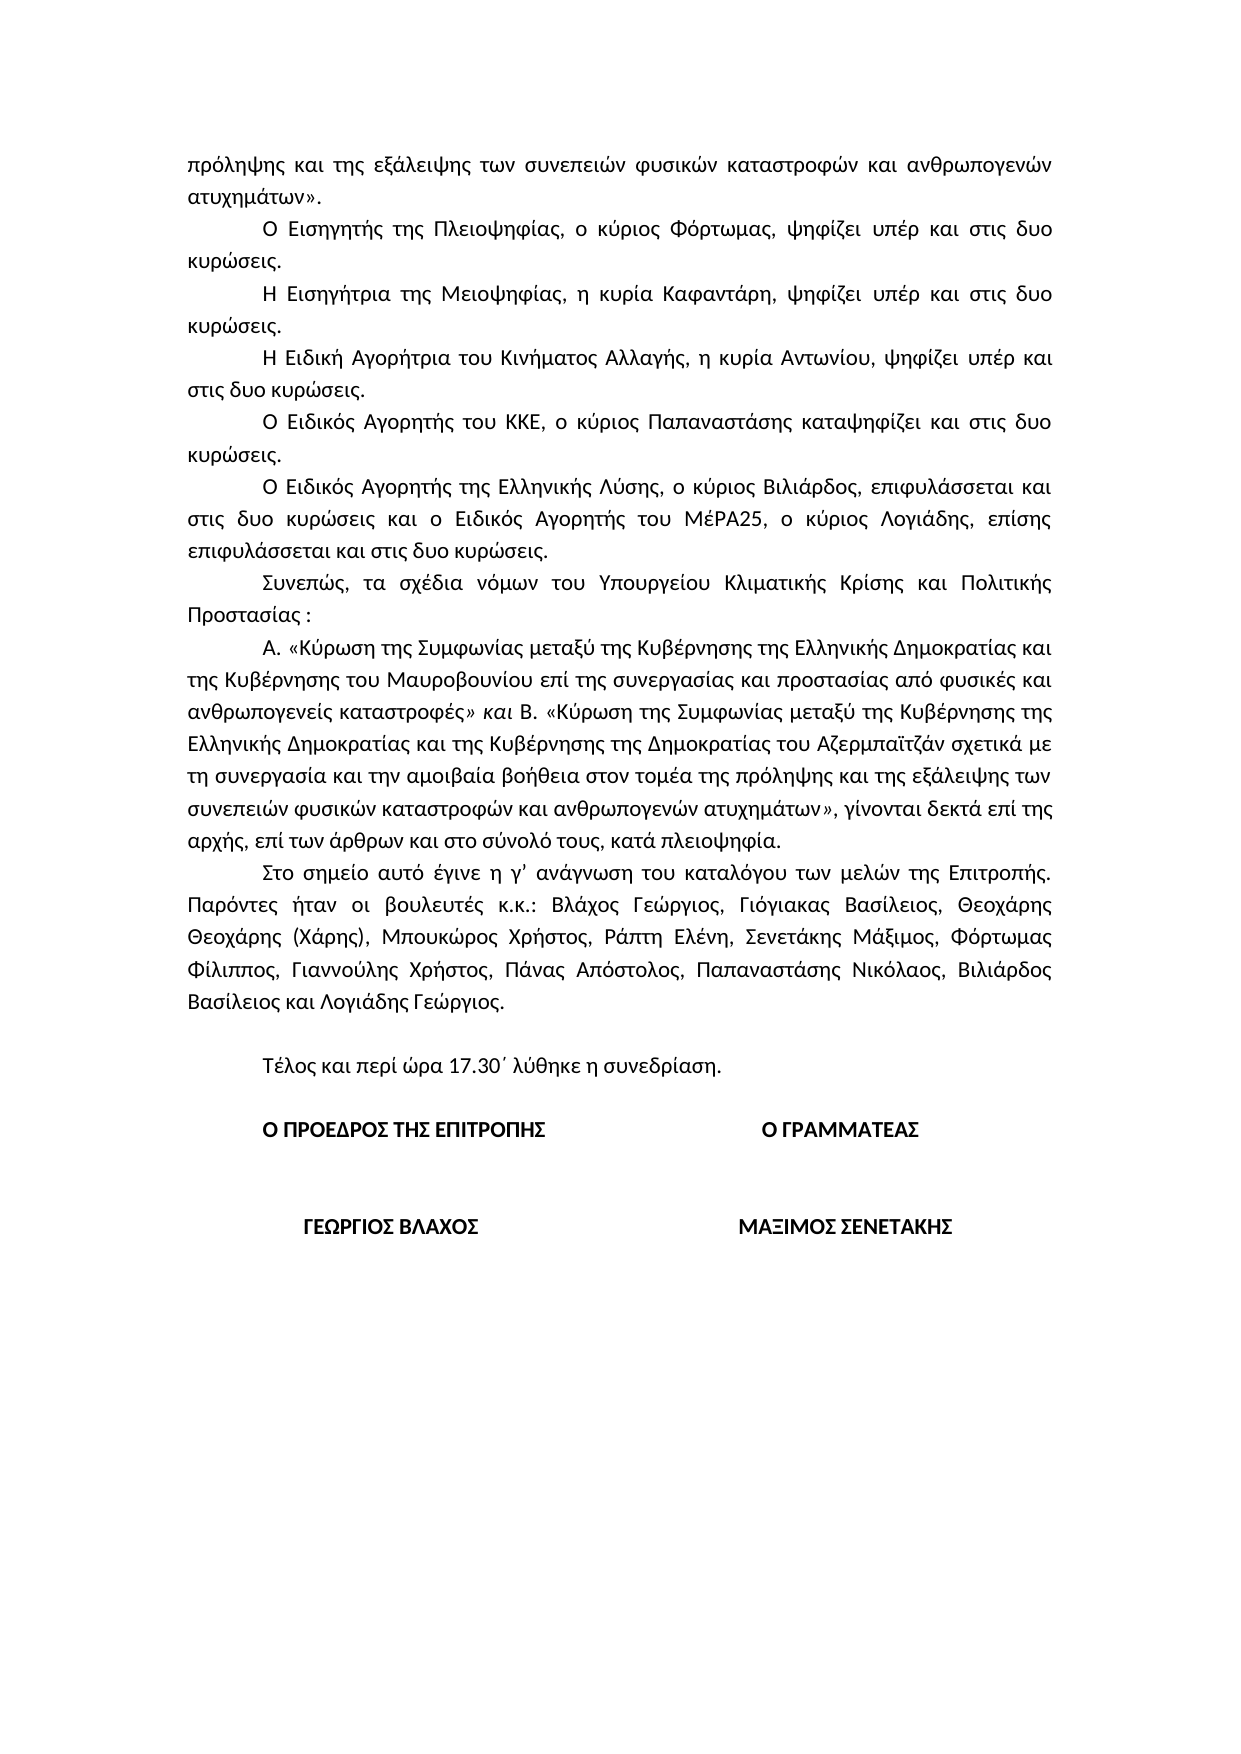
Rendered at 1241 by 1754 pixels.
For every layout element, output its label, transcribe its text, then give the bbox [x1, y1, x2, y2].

text Ο Εισηγητής της Πλειοψηφίας, ο κύριος Φόρτωμας, ψηφίζει υπέρ και στις δυο κυρώσεις. [187, 214, 1053, 274]
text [187, 150, 1053, 210]
text Συνεπώς, τα σχέδια νόμων του Υπουργείου Κλιματικής Κρίσης και Πολιτικής Προστασίας : [187, 568, 1053, 629]
text Ο Ειδικός Αγορητής της Ελληνικής Λύσης, ο κύριος Βιλιάρδος, επιφυλάσσεται και στις δυο κυρώσεις και ο Ειδικός Αγορητής του ΜέΡΑ25, ο κύριος Λογιάδης, επίσης επιφυλάσσεται και στις δυο κυρώσεις. [187, 472, 1053, 564]
text Ο ΠΡΟΕΔΡΟΣ ΤΗΣ ΕΠΙΤΡΟΠΗΣ Ο ΓΡΑΜΜΑΤΕΑΣ [187, 1116, 1053, 1144]
text Στο σημείο αυτό έγινε η γ’ ανάγνωση του καταλόγου των μελών της Επιτροπής. Παρόντες ήταν οι βουλευτές κ.κ.: Βλάχος Γεώργιος, Γιόγιακας Βασίλειος, Θεοχάρης Θεοχάρης (Χάρης), Μπουκώρος Χρήστος, Ράπτη Ελένη, Σενετάκης Μάξιμος, Φόρτωμας Φίλιππος, Γιαννούλης Χρήστος, Πάνας Απόστολος, Παπαναστάσης Νικόλαος, Βιλιάρδος Βασίλειος και Λογιάδης Γεώργιος. [187, 858, 1053, 1015]
text ΓΕΩΡΓΙΟΣ ΒΛΑΧΟΣ ΜΑΞΙΜΟΣ ΣΕΝΕΤΑΚΗΣ [187, 1212, 1053, 1240]
text Α. «Κύρωση της Συμφωνίας μεταξύ της Κυβέρνησης της Ελληνικής Δημοκρατίας και της Κυβέρνησης του Μαυροβουνίου επί της συνεργασίας και προστασίας από φυσικές και ανθρωπογενείς καταστροφές» και Β. «Κύρωση της Συμφωνίας μεταξύ της Κυβέρνησης της Ελληνικής Δημοκρατίας και της Κυβέρνησης της Δημοκρατίας του Αζερμπαϊτζάν σχετικά με τη συνεργασία και την αμοιβαία βοήθεια στον τομέα της πρόληψης και της εξάλειψης των συνεπειών φυσικών καταστροφών και ανθρωπογενών ατυχημάτων», γίνονται δεκτά επί της αρχής, επί των άρθρων και στο σύνολό τους, κατά πλειοψηφία. [187, 633, 1053, 854]
text Ο Ειδικός Αγορητής του ΚΚΕ, ο κύριος Παπαναστάσης καταψηφίζει και στις δυο κυρώσεις. [187, 407, 1053, 468]
text Τέλος και περί ώρα 17.30΄ λύθηκε η συνεδρίαση. [187, 1051, 1053, 1079]
text Η Ειδική Αγορήτρια του Κινήματος Αλλαγής, η κυρία Αντωνίου, ψηφίζει υπέρ και στις δυο κυρώσεις. [187, 343, 1053, 403]
text Η Εισηγήτρια της Μειοψηφίας, η κυρία Καφαντάρη, ψηφίζει υπέρ και στις δυο κυρώσεις. [187, 279, 1053, 339]
